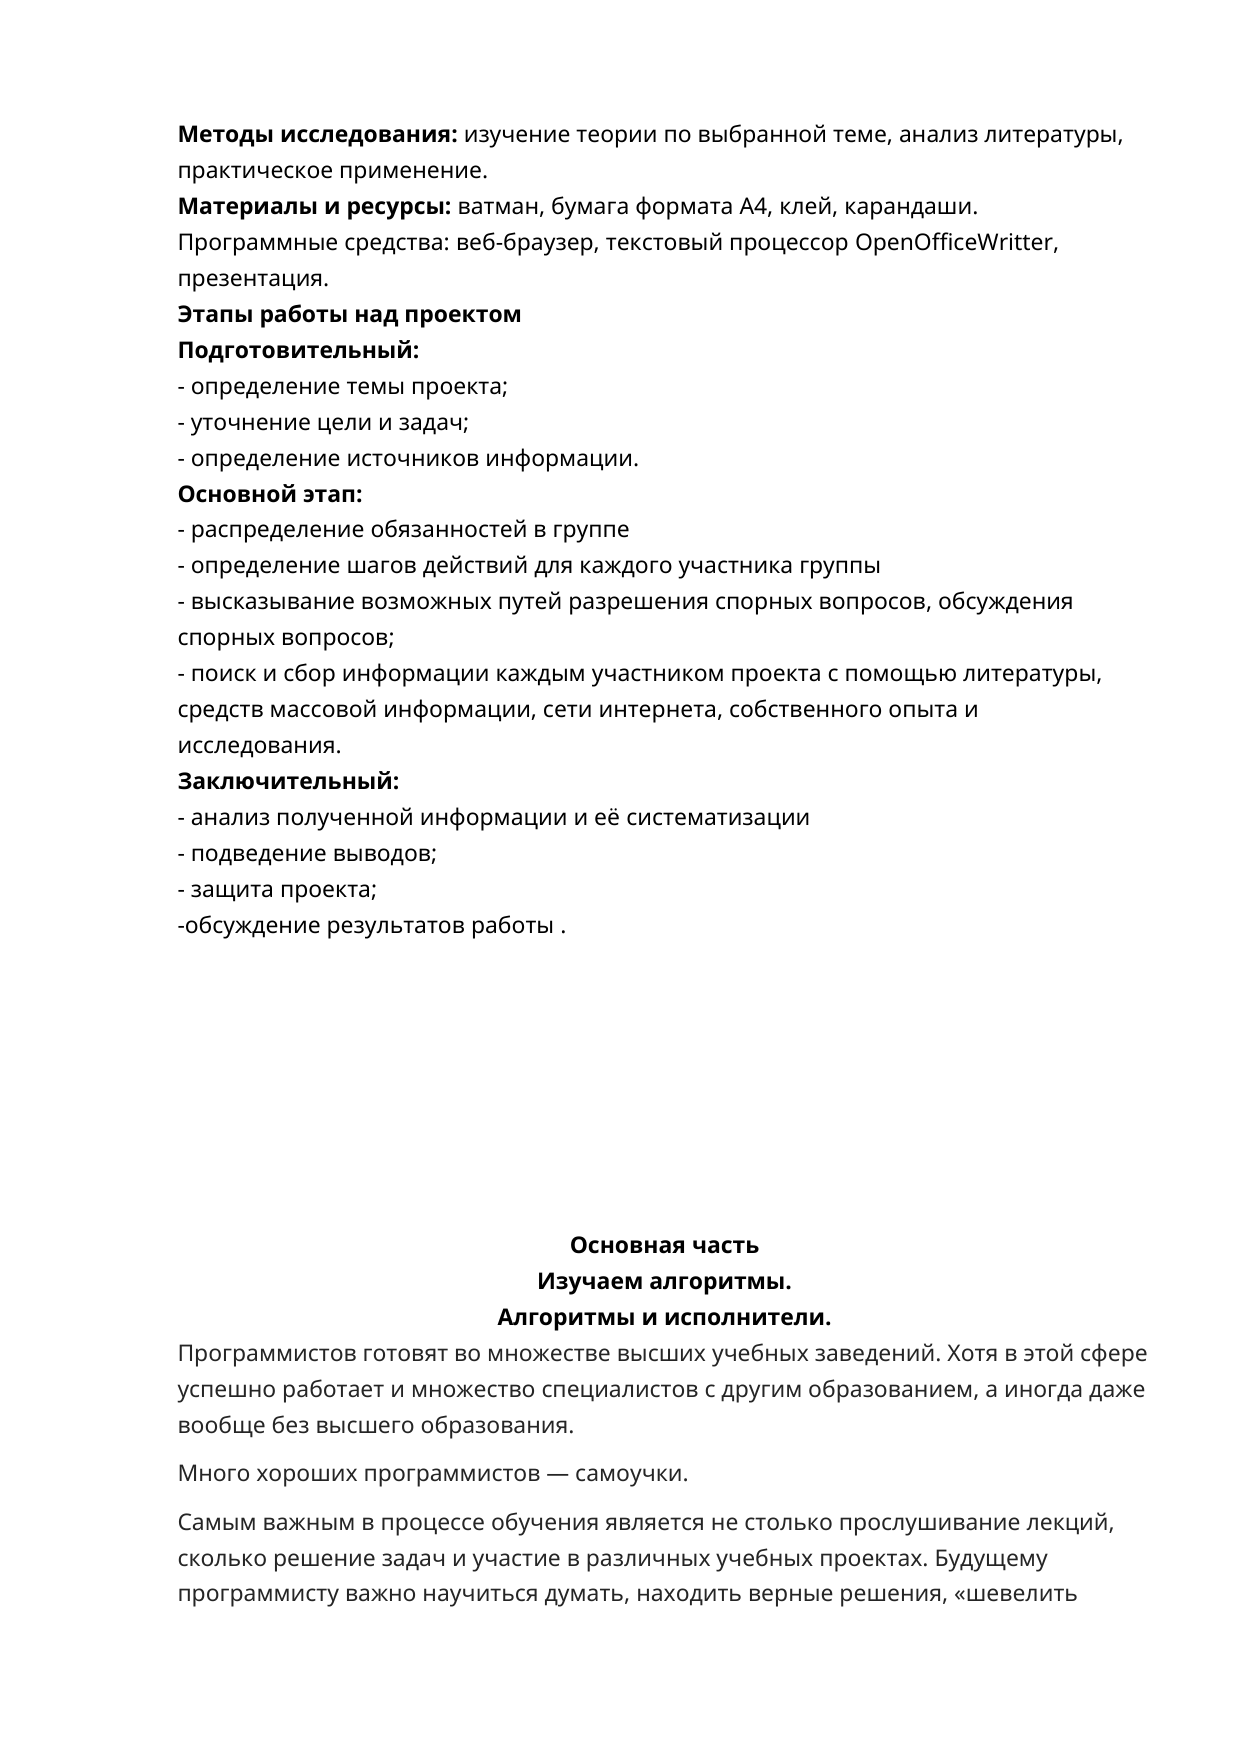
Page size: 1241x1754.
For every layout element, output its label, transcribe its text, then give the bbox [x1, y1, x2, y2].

text Заключительный: [177, 765, 1152, 796]
text - уточнение цели и задач; [177, 406, 1152, 437]
text Основная часть [177, 1229, 1152, 1260]
text - определение шагов действий для каждого участника группы [177, 549, 1152, 581]
text - подведение выводов; [177, 837, 1152, 868]
text Изучаем алгоритмы. [177, 1265, 1152, 1296]
text Программистов готовят во множестве высших учебных заведений. Хотя в этой сфере успешно работает и множество специалистов с другим образованием, а иногда даже вообще без высшего образования. [177, 1337, 1152, 1440]
text - определение темы проекта; [177, 370, 1152, 401]
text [177, 1506, 1152, 1609]
text Материалы и ресурсы: ватман, бумага формата А4, клей, карандаши. [177, 190, 1152, 221]
subtitle Алгоритмы и исполнители. [177, 1301, 1152, 1332]
text - анализ полученной информации и её систематизации [177, 801, 1152, 832]
text Этапы работы над проектом [177, 298, 1152, 329]
text - поиск и сбор информации каждым участником проекта с помощью литературы, средств массовой информации, сети интернета, собственного опыта и исследования. [177, 657, 1152, 760]
text - распределение обязанностей в группе [177, 513, 1152, 545]
text Программные средства: веб-браузер, текстовый процессор OpenOfficeWritter, презентация. [177, 226, 1152, 293]
text Много хороших программистов — самоучки. [177, 1457, 1152, 1488]
text Методы исследования: изучение теории по выбранной теме, анализ литературы, практическое применение. [177, 118, 1152, 185]
text Основной этап: [177, 477, 1152, 509]
text - высказывание возможных путей разрешения спорных вопросов, обсуждения спорных вопросов; [177, 585, 1152, 652]
text Подготовительный: [177, 334, 1152, 365]
text - определение источников информации. [177, 442, 1152, 473]
text -обсуждение результатов работы . [177, 909, 1152, 940]
text - защита проекта; [177, 873, 1152, 904]
